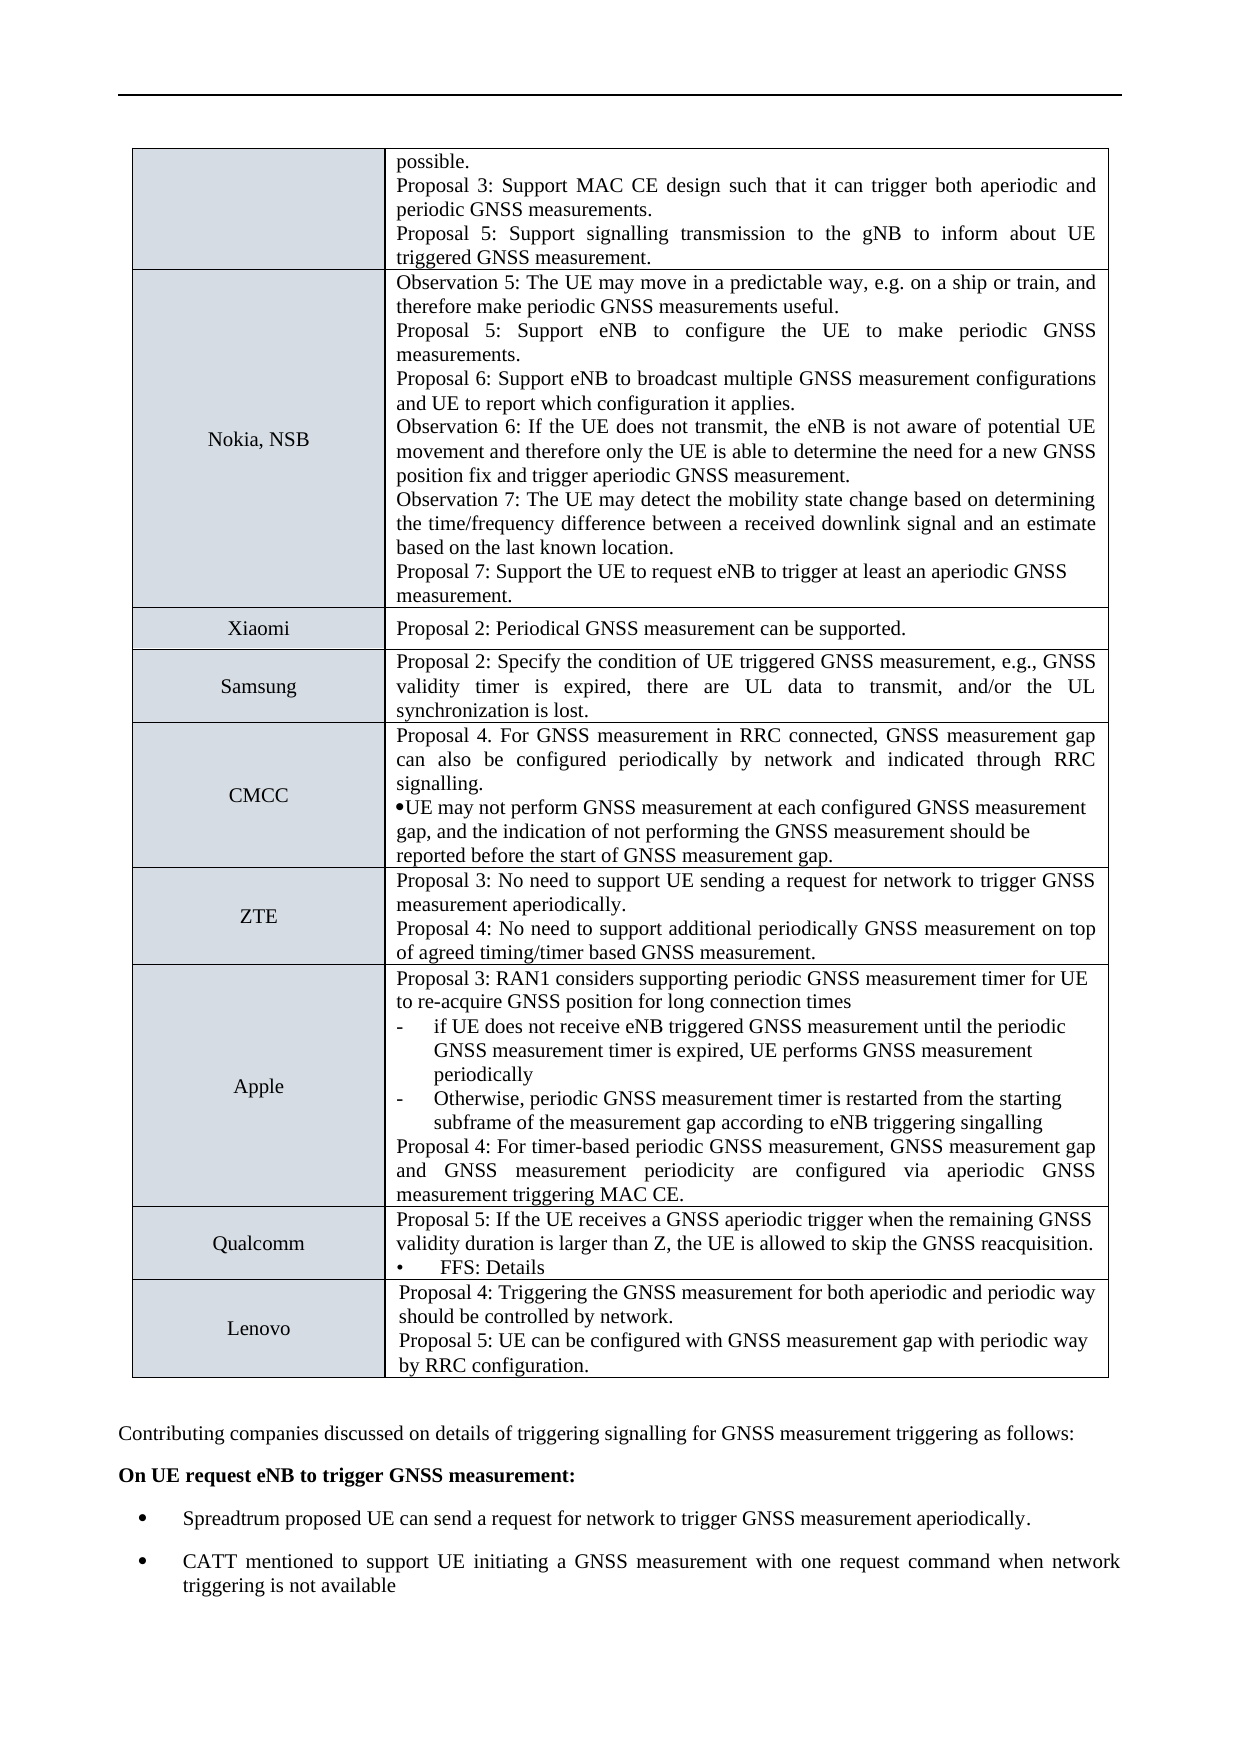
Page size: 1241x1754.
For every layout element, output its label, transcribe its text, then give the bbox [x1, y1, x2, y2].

table_cell Xiaomi [133, 608, 384, 648]
table_cell CMCC [133, 723, 384, 867]
table_cell Samsung [133, 650, 384, 722]
table_cell Proposal 4. For GNSS measurement in RRC connected, GNSS measurement gap can also be configured periodically by network and indicated through RRC signalling. UE may not perform GNSS measurement at each configured GNSS measurement gap, and the indication of not performing the GNSS measurement should be reported before the start of GNSS measurement gap. [386, 723, 1108, 867]
text On UE request eNB to trigger GNSS measurement: [118, 1463, 1122, 1487]
table_cell Apple [133, 965, 384, 1206]
table_cell Proposal 3: RAN1 considers supporting periodic GNSS measurement timer for UE to re-acquire GNSS position for long connection times if UE does not receive eNB triggered GNSS measurement until the periodic GNSS measurement timer is expired, UE performs GNSS measurement periodically Otherwise, periodic GNSS measurement timer is restarted from the starting subframe of the measurement gap according to eNB triggering singalling Proposal 4: For timer-based periodic GNSS measurement, GNSS measurement gap and GNSS measurement periodicity are configured via aperiodic GNSS measurement triggering MAC CE. [386, 965, 1108, 1206]
table_cell Proposal 2: Periodical GNSS measurement can be supported. [386, 608, 1108, 648]
table_cell Proposal 2: Specify the condition of UE triggered GNSS measurement, e.g., GNSS validity timer is expired, there are UL data to transmit, and/or the UL synchronization is lost. [386, 650, 1108, 722]
table_cell Lenovo [133, 1280, 384, 1377]
table_cell Proposal 3: No need to support UE sending a request for network to trigger GNSS measurement aperiodically. Proposal 4: No need to support additional periodically GNSS measurement on top of agreed timing/timer based GNSS measurement. [386, 868, 1108, 964]
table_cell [386, 149, 1108, 269]
table_cell NEC [133, 149, 384, 269]
list CATT mentioned to support UE initiating a GNSS measurement with one request command when network triggering is not available [139, 1549, 1122, 1597]
table_cell Proposal 5: If the UE receives a GNSS aperiodic trigger when the remaining GNSS validity duration is larger than Z, the UE is allowed to skip the GNSS reacquisition. • FFS: Details [386, 1207, 1108, 1279]
table_cell Nokia, NSB [133, 270, 384, 607]
text Contributing companies discussed on details of triggering signalling for GNSS measurement triggering as follows: [118, 1420, 1122, 1444]
list Spreadtrum proposed UE can send a request for network to trigger GNSS measurement aperiodically. [139, 1506, 1122, 1530]
table_cell Qualcomm [133, 1207, 384, 1279]
table_cell ZTE [133, 868, 384, 964]
table_cell Proposal 4: Triggering the GNSS measurement for both aperiodic and periodic way should be controlled by network. Proposal 5: UE can be configured with GNSS measurement gap with periodic way by RRC configuration. [386, 1280, 1108, 1377]
table_cell Observation 5: The UE may move in a predictable way, e.g. on a ship or train, and therefore make periodic GNSS measurements useful. Proposal 5: Support eNB to configure the UE to make periodic GNSS measurements. Proposal 6: Support eNB to broadcast multiple GNSS measurement configurations and UE to report which configuration it applies. Observation 6: If the UE does not transmit, the eNB is not aware of potential UE movement and therefore only the UE is able to determine the need for a new GNSS position fix and trigger aperiodic GNSS measurement. Observation 7: The UE may detect the mobility state change based on determining the time/frequency difference between a received downlink signal and an estimate based on the last known location. Proposal 7: Support the UE to request eNB to trigger at least an aperiodic GNSS measurement. [386, 270, 1108, 607]
